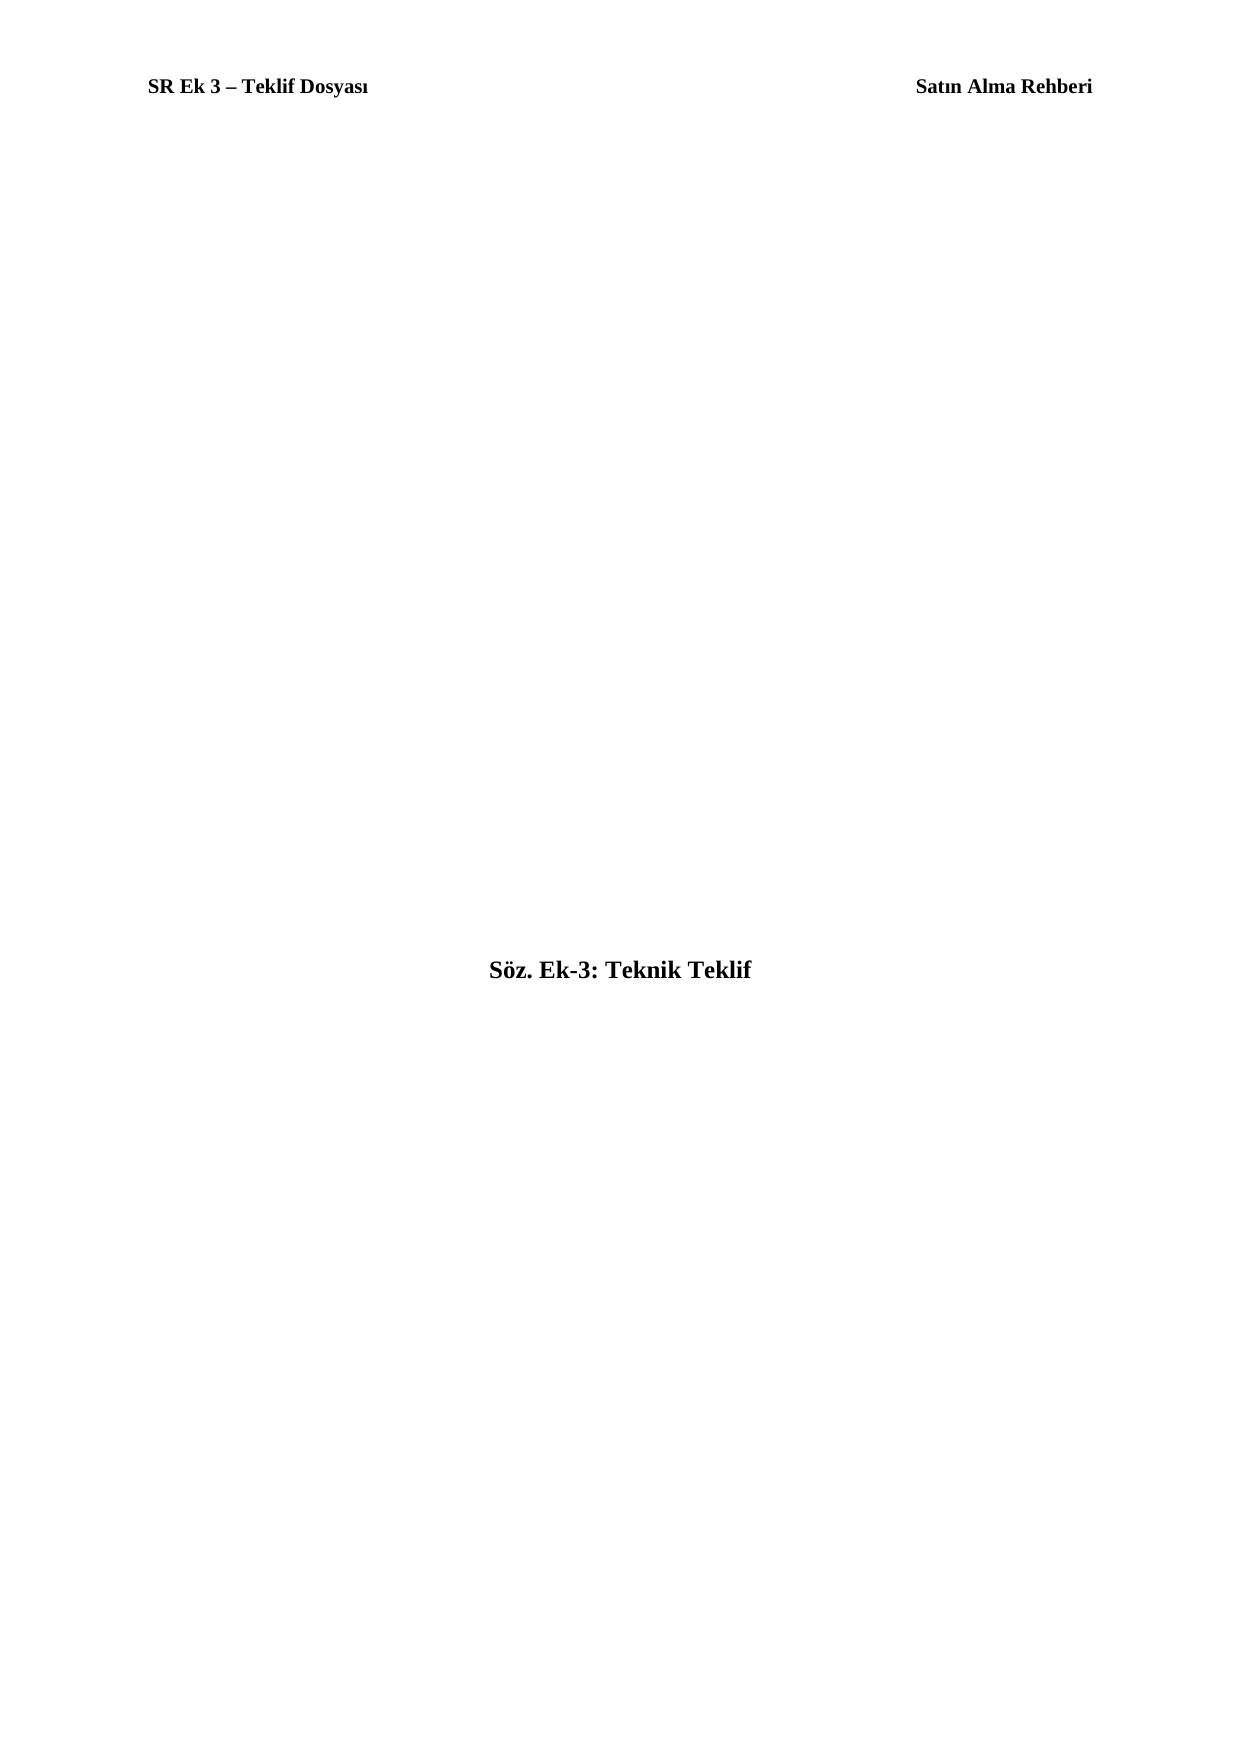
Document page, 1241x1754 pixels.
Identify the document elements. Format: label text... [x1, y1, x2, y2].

subtitle Söz. Ek-3: Teknik Teklif [148, 955, 1093, 984]
